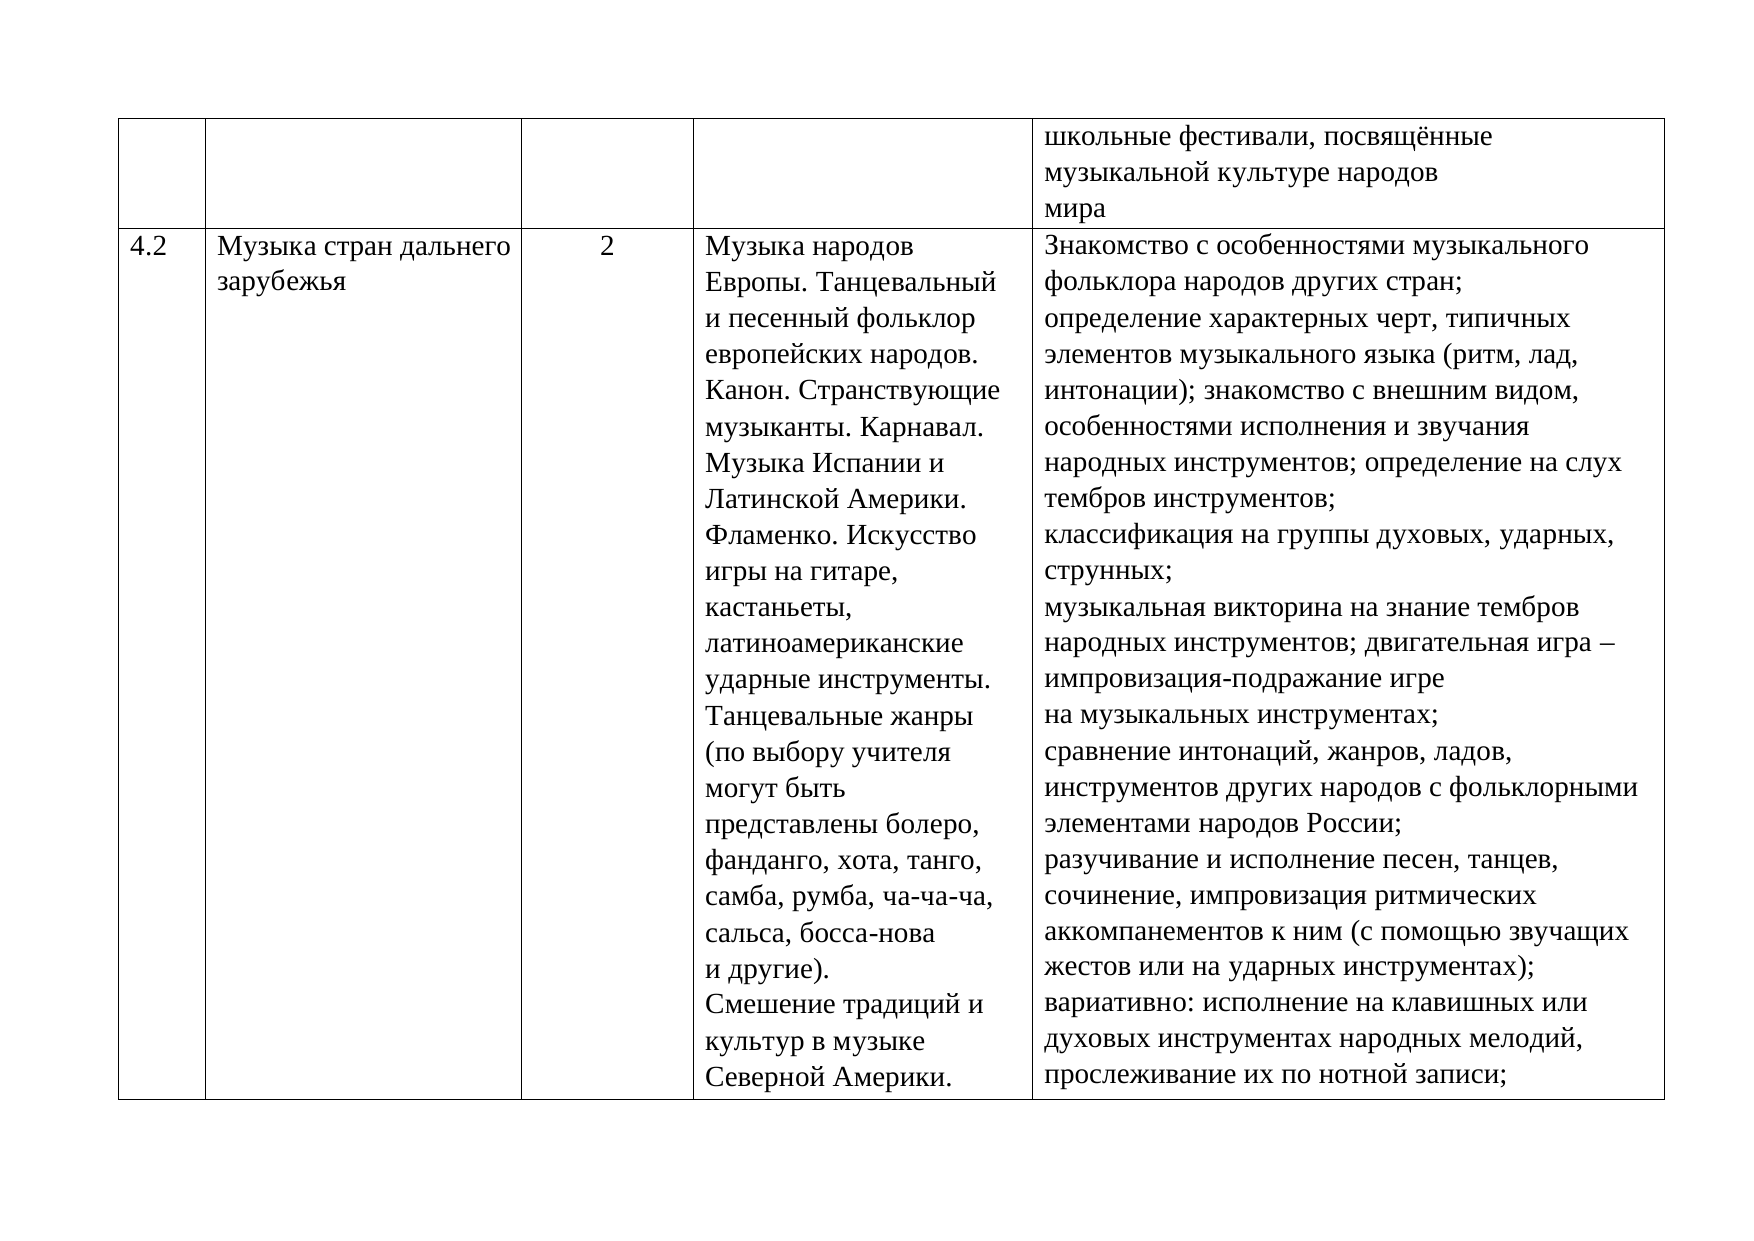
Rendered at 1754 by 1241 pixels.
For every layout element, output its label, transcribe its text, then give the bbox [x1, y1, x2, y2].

text классификация на группы духовых, ударных, струнных; [1044, 517, 1617, 586]
text 4.2 Музыка стран дальнего зарубежья [130, 228, 516, 297]
text 2 Музыка народов Европы. Танцевальный и песенный фольклор европейских народов. Канон. Странствующие музыканты. Карнавал. Музыка Испании и Латинской Америки. Фламенко. Искусство игры на гитаре, кастаньеты, латиноамериканские ударные инструменты. Танцевальные жанры (по выбору учителя могут быть представлены болеро, фанданго, хота, танго, самба, румба, ча-ча-ча, сальса, босса-нова [600, 228, 1006, 948]
text на музыкальных инструментах; сравнение интонаций, жанров, ладов, [1044, 696, 1517, 766]
text Знакомство с особенностями музыкального фольклора народов других стран; определение характерных черт, типичных элементов музыкального языка (ритм, лад, интонации); знакомство с внешним видом, особенностями исполнения и звучания народных инструментов; определение на слух тембров инструментов; [1044, 227, 1626, 514]
text и другие). [705, 951, 1001, 984]
text музыкальная викторина на знание тембров народных инструментов; двигательная игра – импровизация-подражание игре [1044, 589, 1619, 694]
text школьные фестивали, посвящённые музыкальной культуре народов мира [1044, 118, 1499, 223]
text Смешение традиций и культур в музыке Северной Америки. [705, 987, 991, 1092]
text разучивание и исполнение песен, танцев, сочинение, импровизация ритмических аккомпанементов к ним (с помощью звучащих жестов или на ударных инструментах); вариативно: исполнение на клавишных или духовых инструментах народных мелодий, прослеживание их по нотной записи; [1044, 841, 1634, 1089]
text инструментов других народов с фольклорными элементами народов России; [1044, 769, 1643, 839]
